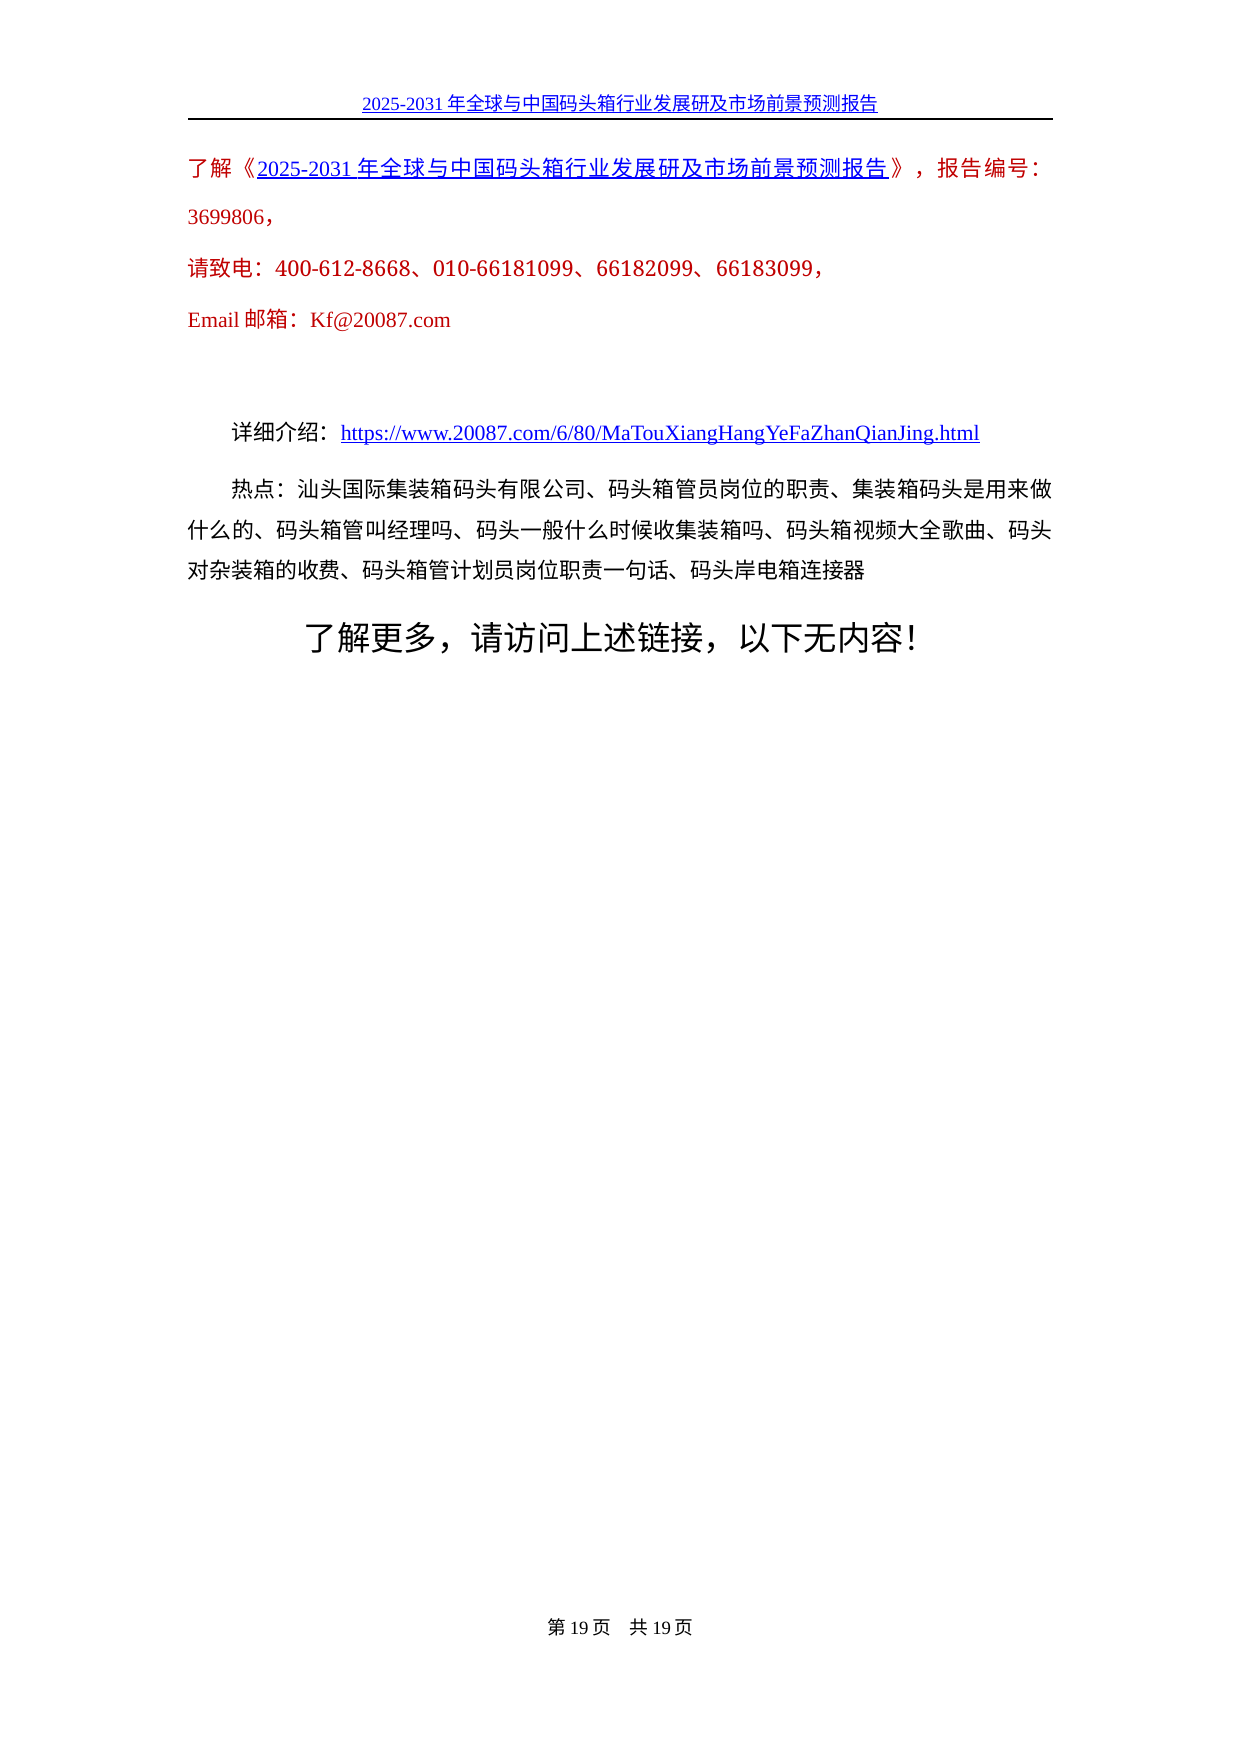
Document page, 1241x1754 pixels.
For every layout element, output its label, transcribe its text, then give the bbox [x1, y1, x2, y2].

text 详细介绍：https://www.20087.com/6/80/MaTouXiangHangYeFaZhanQianJing.html [187, 415, 1053, 447]
text 请致电：400-612-8668、010-66181099、66182099、66183099， [187, 251, 1053, 283]
text 了解《2025-2031年全球与中国码头箱行业发展研及市场前景预测报告》，报告编号：3699806， [187, 150, 1053, 231]
text Email邮箱：Kf@20087.com [187, 302, 1053, 334]
title 了解更多，请访问上述链接，以下无内容！ [187, 603, 1053, 668]
text 热点：汕头国际集装箱码头有限公司、码头箱管员岗位的职责、集装箱码头是用来做什么的、码头箱管叫经理吗、码头一般什么时候收集装箱吗、码头箱视频大全歌曲、码头对杂装箱的收费、码头箱管计划员岗位职责一句话、码头岸电箱连接器 [187, 472, 1053, 585]
